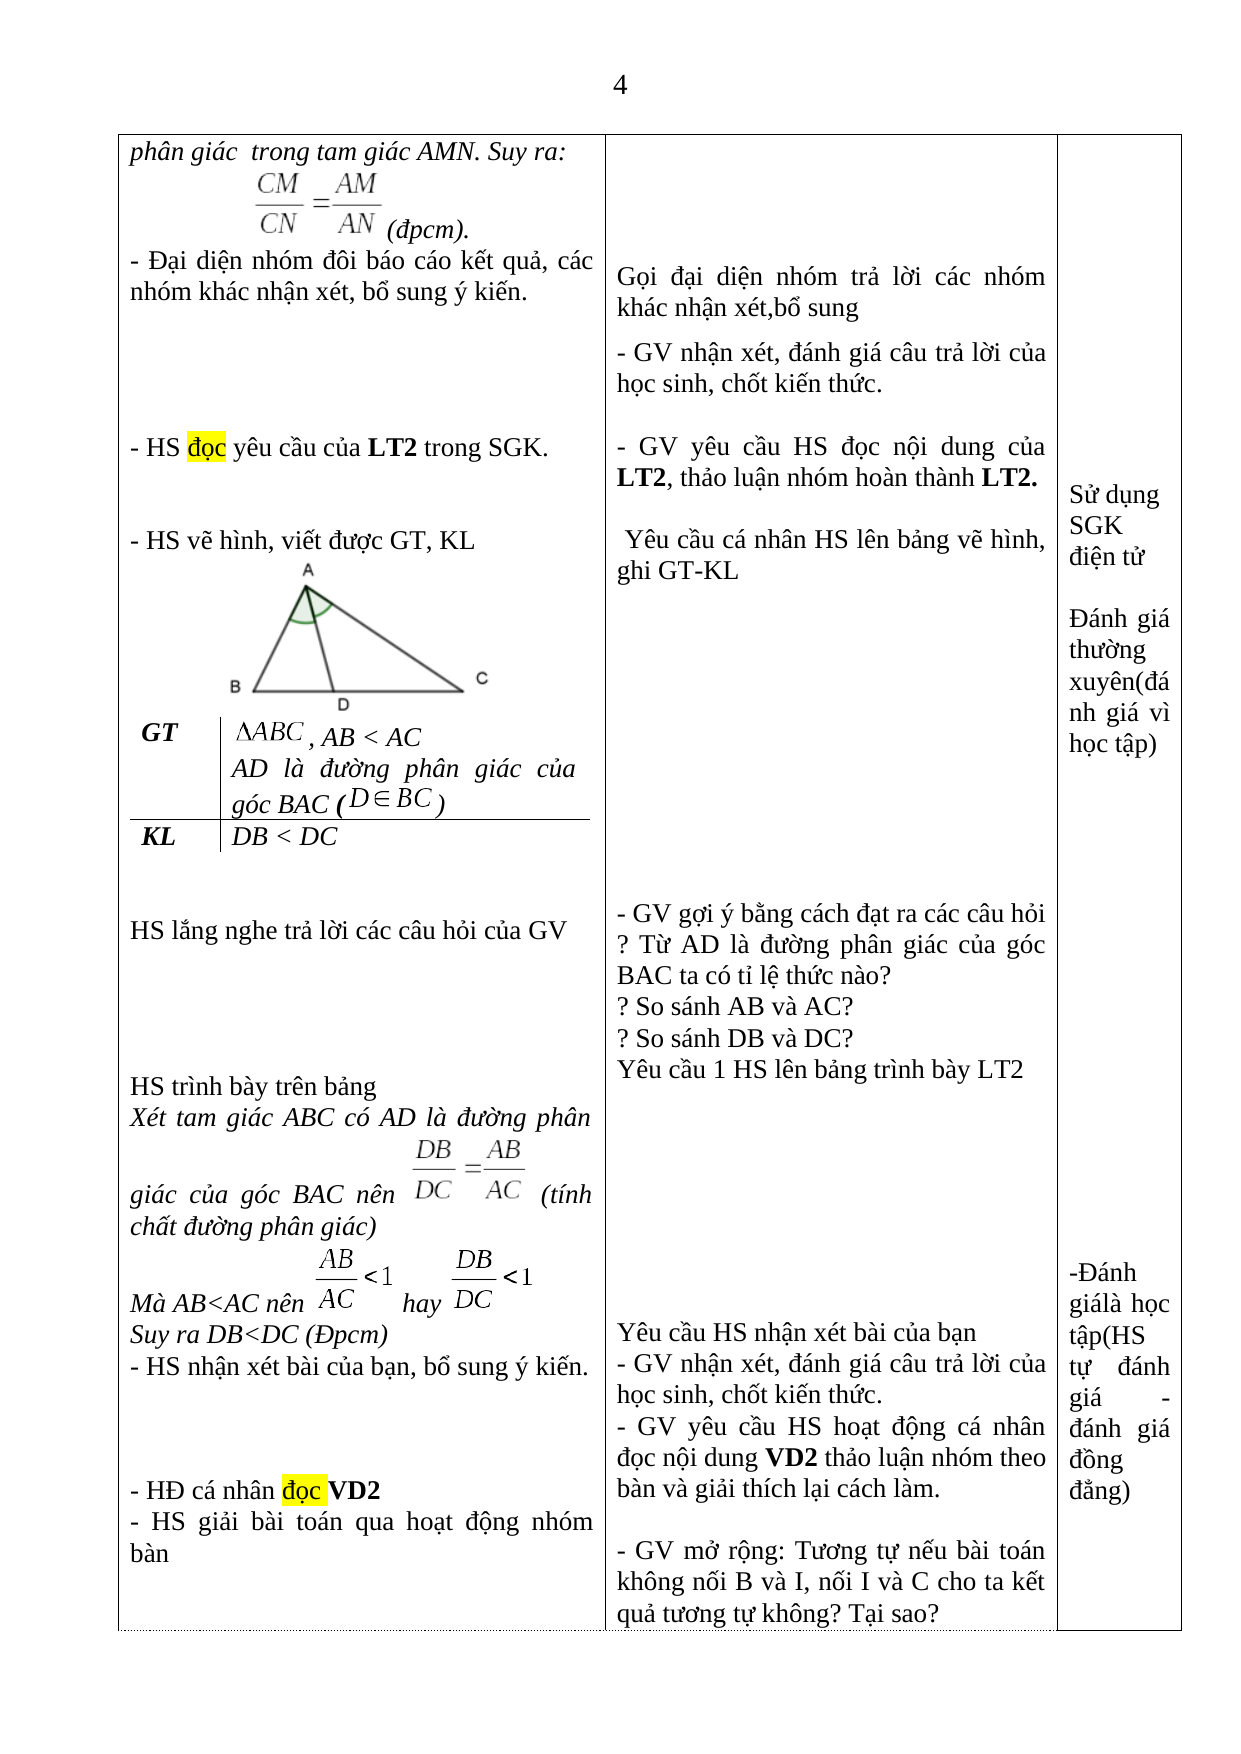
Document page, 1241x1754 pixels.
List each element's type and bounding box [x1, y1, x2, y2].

table_cell [119, 135, 605, 1630]
picture [223, 555, 501, 717]
table_cell [606, 135, 1057, 1630]
table_cell [1058, 135, 1181, 1630]
